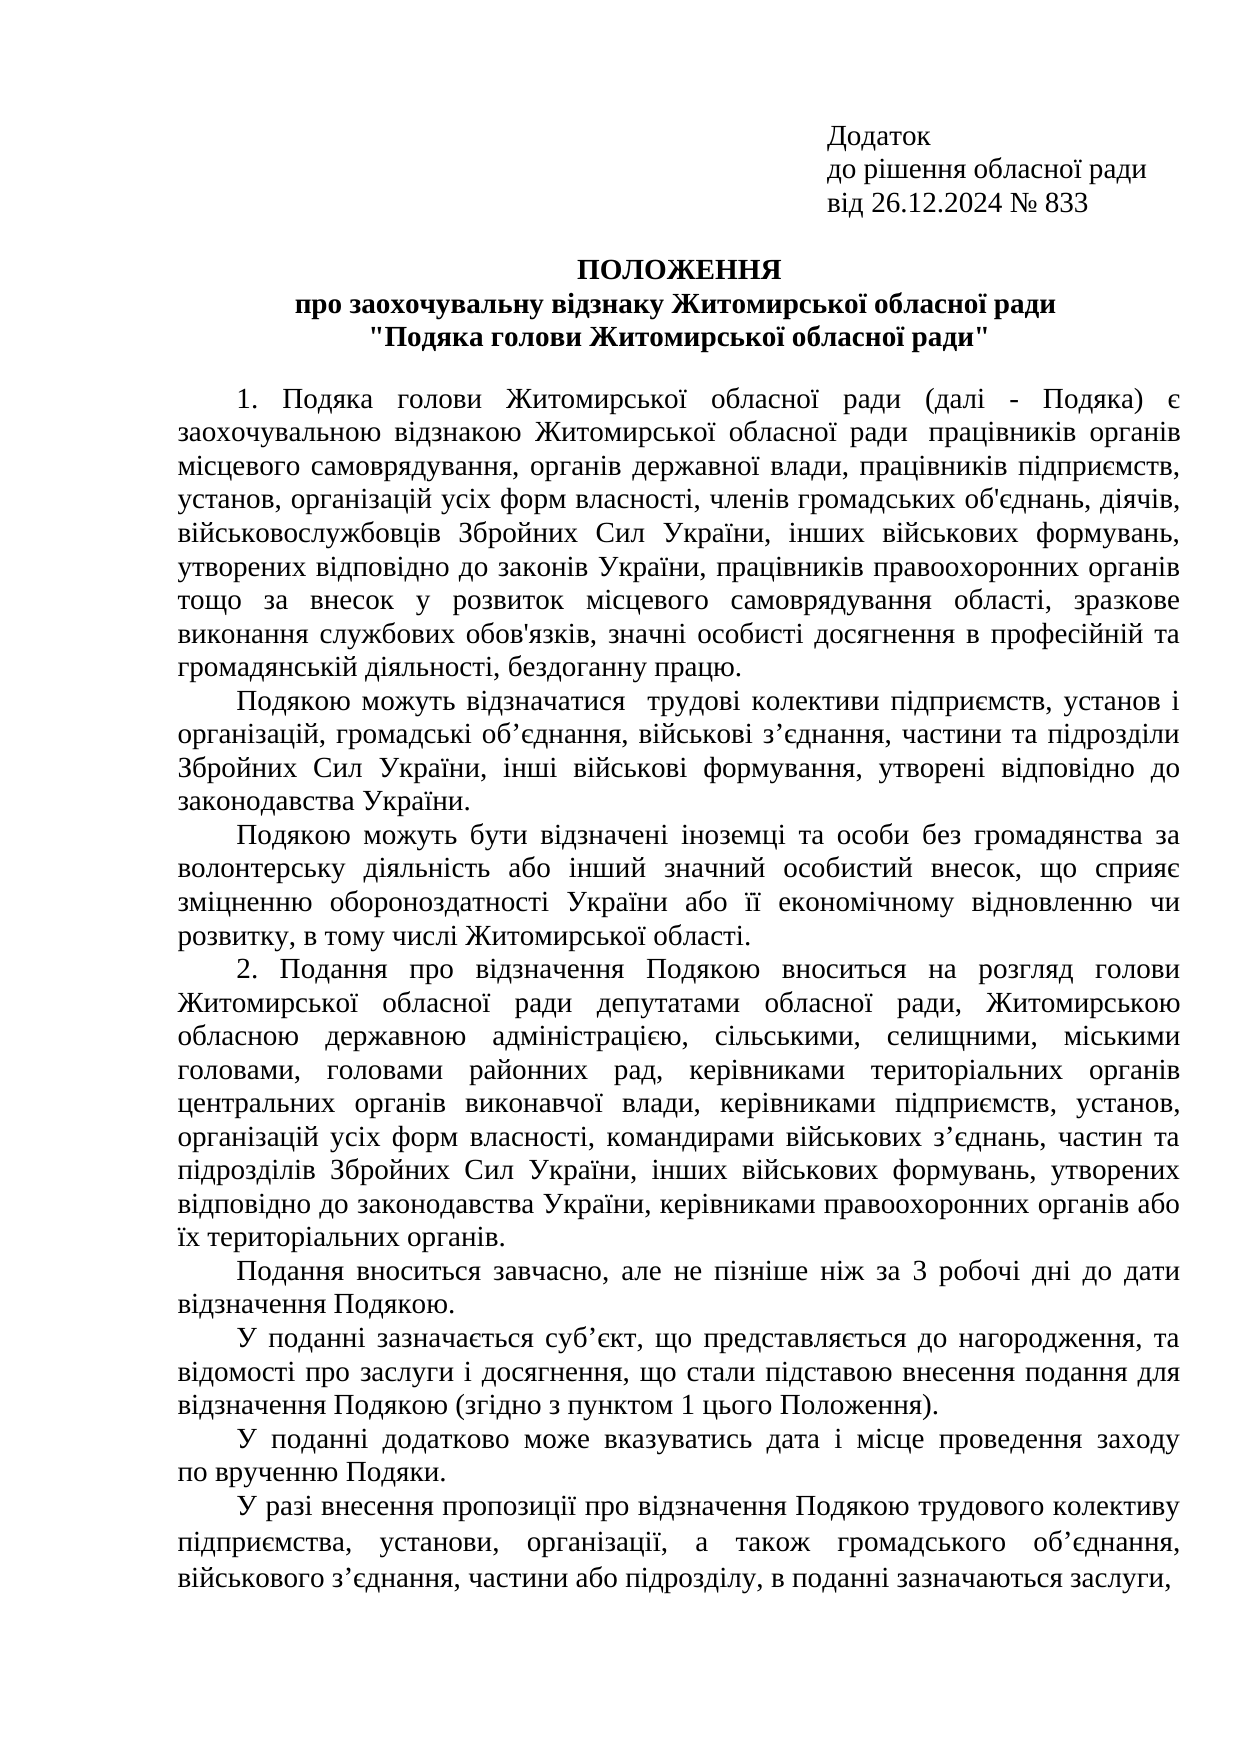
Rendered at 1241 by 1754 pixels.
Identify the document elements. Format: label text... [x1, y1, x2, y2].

list 2. Подання про відзначення Подякою вноситься на розгляд голови Житомирської обласної ради депутатами обласної ради, Житомирською обласною державною адміністрацією, сільськими, селищними, міськими головами, головами районних рад, керівниками територіальних органів центральних органів виконавчої влади, керівниками підприємств, установ, організацій усіх форм власності, командирами військових з’єднань, частин та підрозділів Збройних Сил України, інших військових формувань, утворених відповідно до законодавства України, керівниками правоохоронних органів або їх територіальних органів. [177, 951, 1181, 1253]
text від 26.12.2024 № 833 [827, 185, 1181, 219]
list 1. Подяка голови Житомирської обласної ради (далі - Подяка) є заохочувальною відзнакою Житомирської обласної ради працівників органів місцевого самоврядування, органів державної влади, працівників підприємств, установ, організацій усіх форм власності, членів громадських об'єднань, діячів, військовослужбовців Збройних Сил України, інших військових формувань, утворених відповідно до законів України, працівників правоохоронних органів тощо за внесок у розвиток місцевого самоврядування області, зразкове виконання службових обов'язків, значні особисті досягнення в професійній та громадянській діяльності, бездоганну працю. [177, 381, 1181, 683]
list У разі внесення пропозиції про відзначення Подякою трудового колективу підприємства, установи, організації, а також громадського об’єднання, військового з’єднання, частини або підрозділу, в поданні зазначаються заслуги, [177, 1488, 1181, 1594]
list У поданні зазначається суб’єкт, що представляється до нагородження, та відомості про заслуги і досягнення, що стали підставою внесення подання для відзначення Подякою (згідно з пунктом 1 цього Положення). [177, 1320, 1181, 1421]
list У поданні додатково може вказуватись дата і місце проведення заходу по врученню Подяки. [177, 1421, 1181, 1488]
text Додаток [827, 118, 1181, 152]
list Подякою можуть бути відзначені іноземці та особи без громадянства за волонтерську діяльність або інший значний особистий внесок, що сприяє зміцненню обороноздатності України або її економічному відновленню чи розвитку, в тому числі Житомирської області. [177, 817, 1181, 951]
list Подякою можуть відзначатися трудові колективи підприємств, установ і організацій, громадські об’єднання, військові з’єднання, частини та підрозділи Збройних Сил України, інші військові формування, утворені відповідно до законодавства України. [177, 683, 1181, 817]
text ПОЛОЖЕННЯ про заохочувальну відзнаку Житомирської обласної ради "Подяка голови Житомирської обласної ради" [177, 252, 1181, 381]
text до рішення обласної ради [827, 152, 1181, 185]
list Подання вноситься завчасно, але не пізніше ніж за 3 робочі дні до дати відзначення Подякою. [177, 1253, 1181, 1320]
